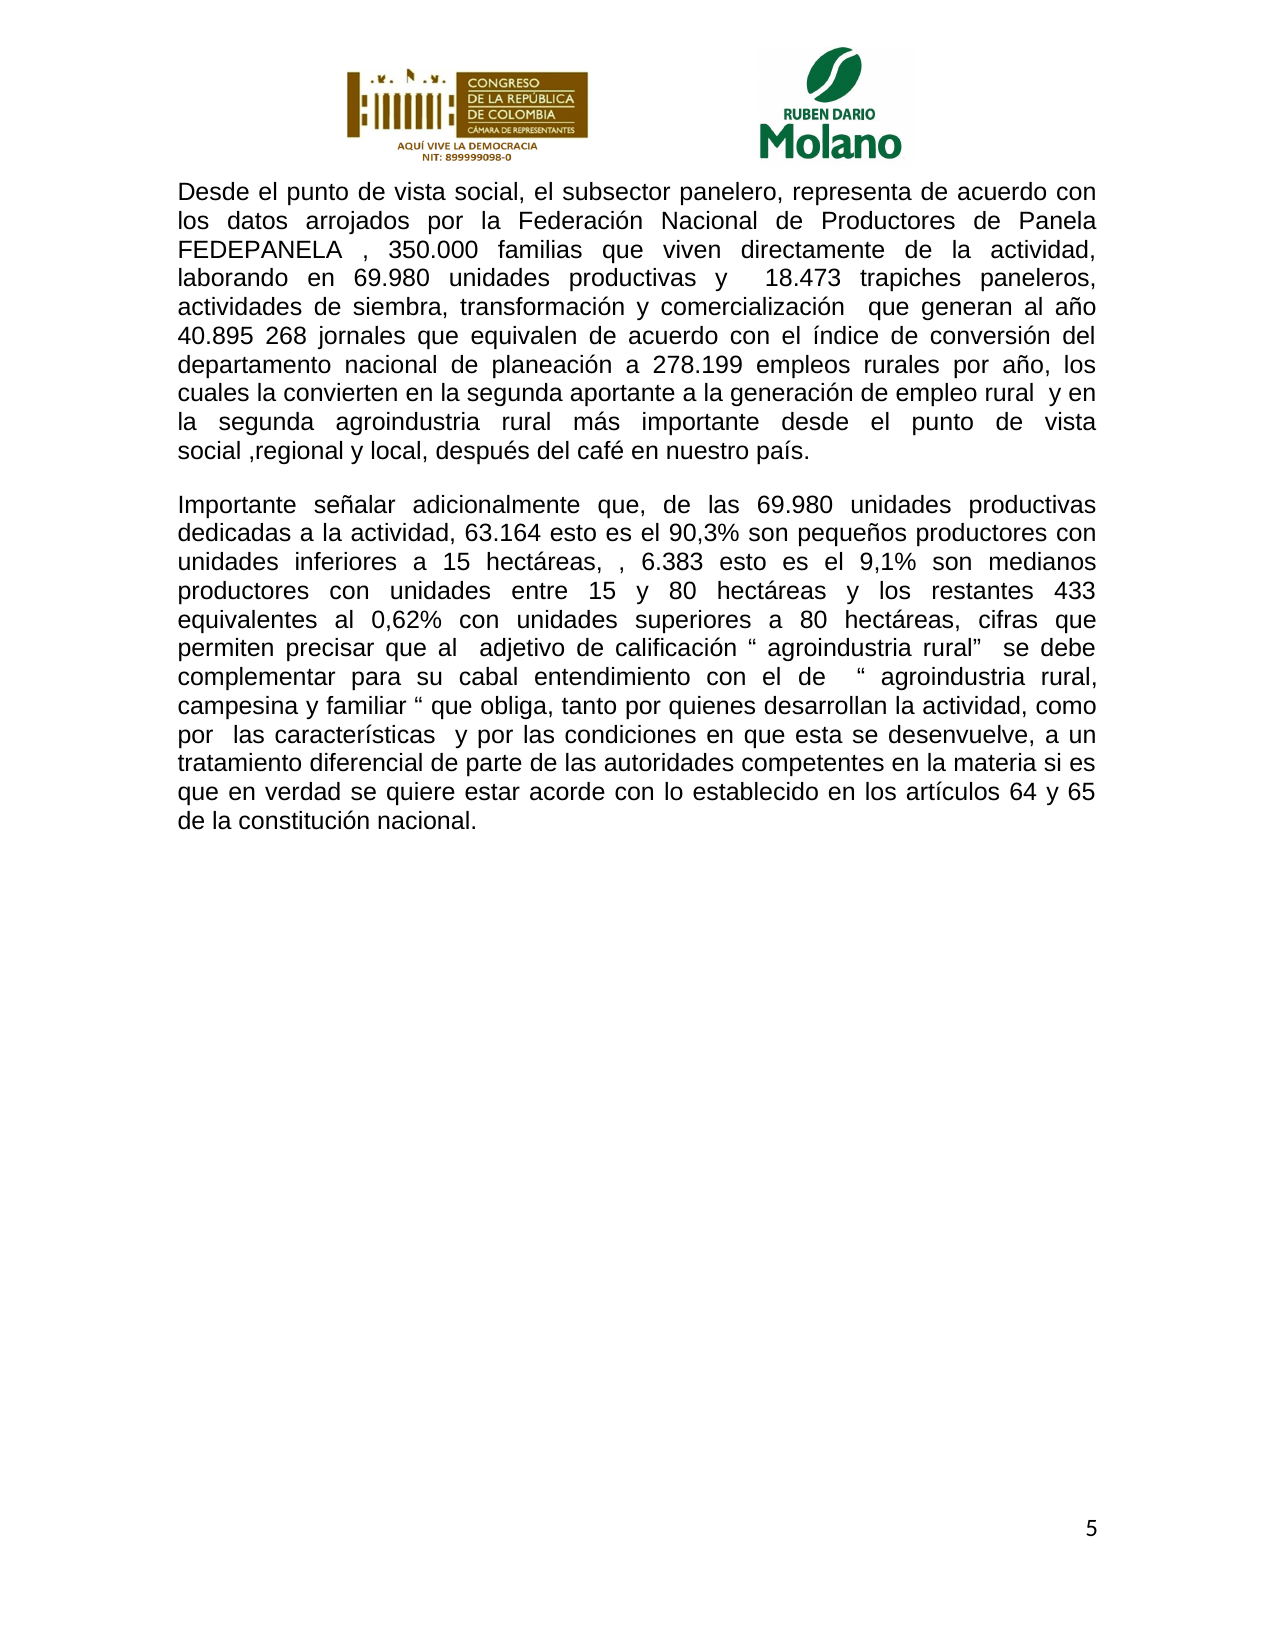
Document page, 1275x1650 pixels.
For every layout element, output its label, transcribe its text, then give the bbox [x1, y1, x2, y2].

picture [757, 47, 914, 167]
picture [346, 68, 589, 164]
text Desde el punto de vista social, el subsector panelero, representa de acuerdo con los datos arrojados por la Federación Nacional de Productores de Panela FEDEPANELA , 350.000 familias que viven directamente de la actividad, laborando en 69.980 unidades productivas y 18.473 trapiches paneleros, actividades de siembra, transformación y comercialización que generan al año 40.895 268 jornales que equivalen de acuerdo con el índice de conversión del departamento nacional de planeación a 278.199 empleos rurales por año, los cuales la convierten en la segunda aportante a la generación de empleo rural y en la segunda agroindustria rural más importante desde el punto de vista social ,regional y local, después del café en nuestro país. [177, 177, 1098, 465]
text Importante señalar adicionalmente que, de las 69.980 unidades productivas dedicadas a la actividad, 63.164 esto es el 90,3% son pequeños productores con unidades inferiores a 15 hectáreas, , 6.383 esto es el 9,1% son medianos productores con unidades entre 15 y 80 hectáreas y los restantes 433 equivalentes al 0,62% con unidades superiores a 80 hectáreas, cifras que permiten precisar que al adjetivo de calificación “ agroindustria rural” se debe complementar para su cabal entendimiento con el de “ agroindustria rural, campesina y familiar “ que obliga, tanto por quienes desarrollan la actividad, como por las características y por las condiciones en que esta se desenvuelve, a un tratamiento diferencial de parte de las autoridades competentes en la materia si es que en verdad se quiere estar acorde con lo establecido en los artículos 64 y 65 de la constitución nacional. [177, 490, 1098, 835]
